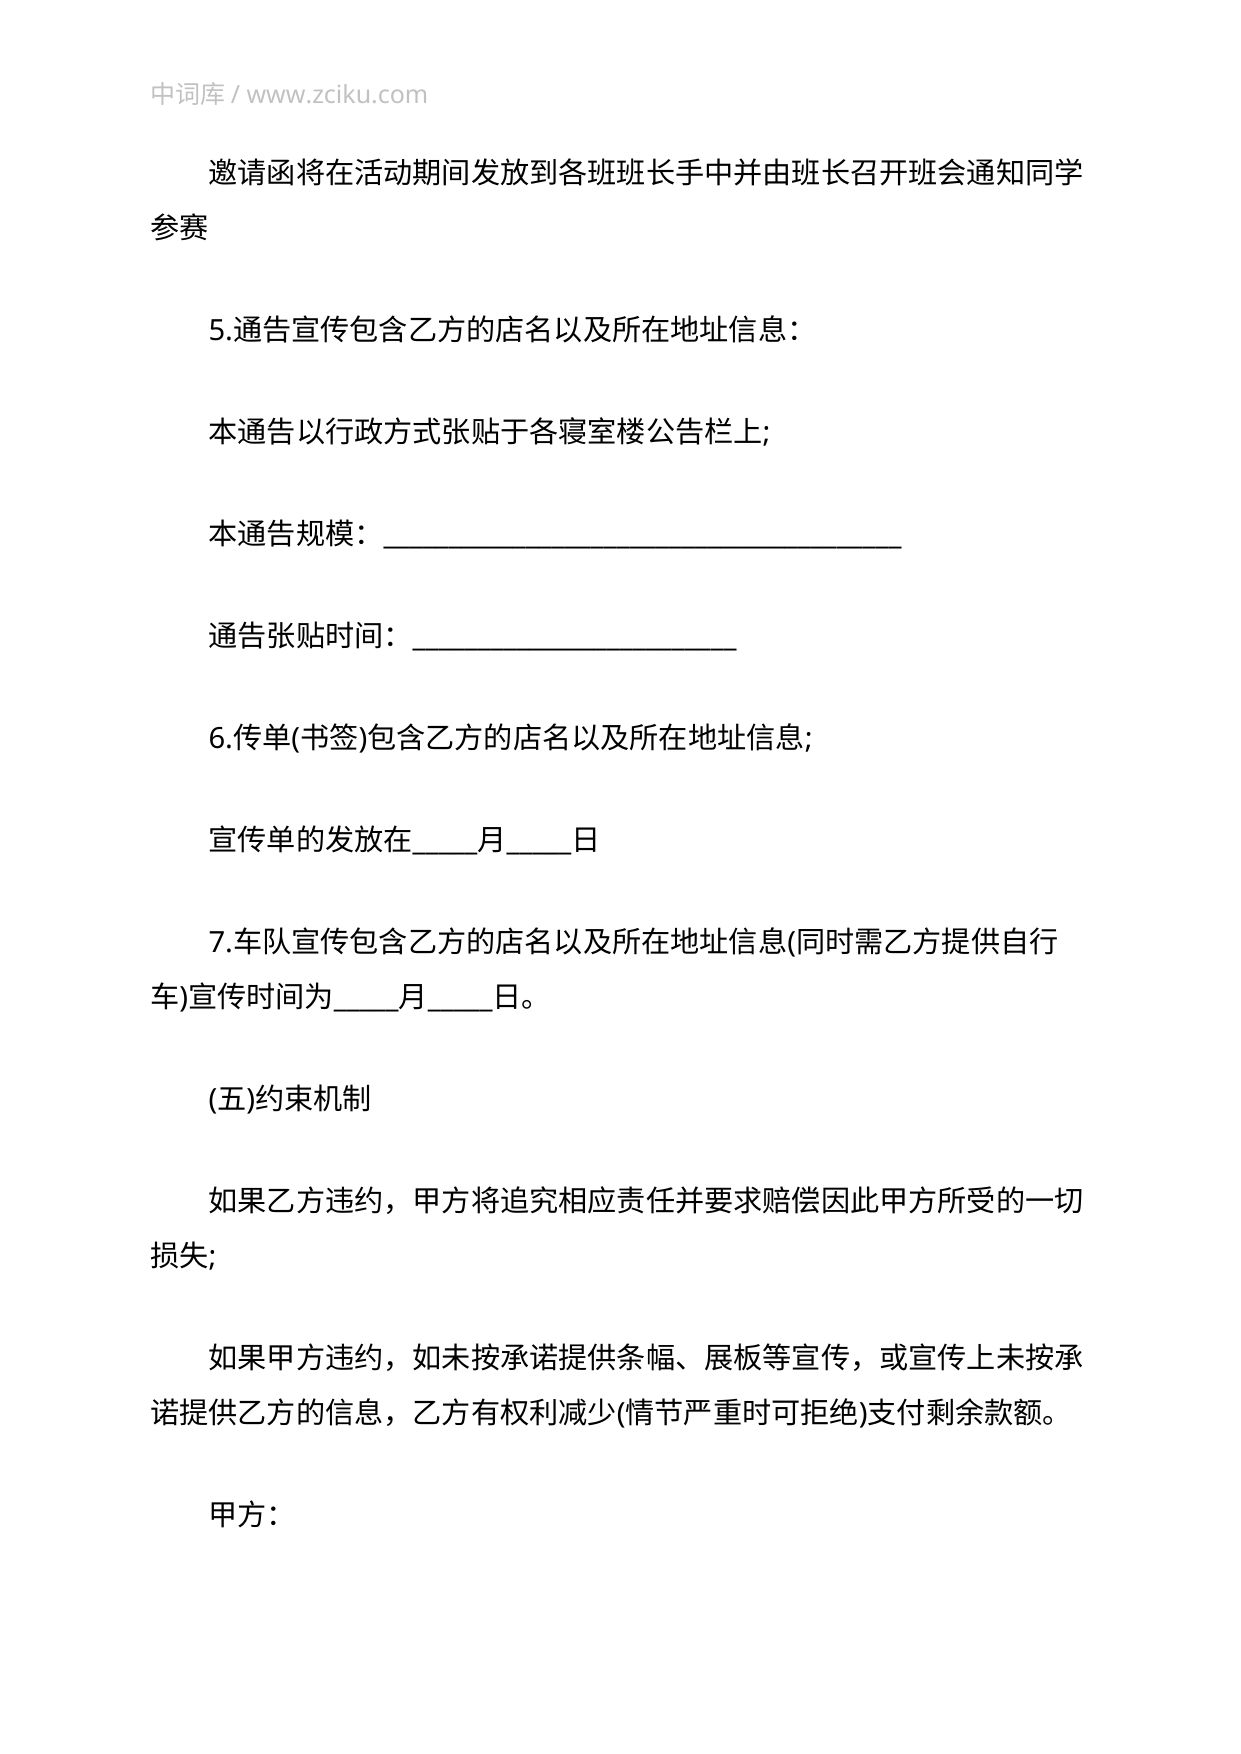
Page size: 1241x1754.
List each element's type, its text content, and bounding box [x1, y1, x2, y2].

text 甲方： [150, 1491, 1090, 1533]
text 本通告以行政方式张贴于各寝室楼公告栏上; [150, 409, 1090, 451]
text 通告张贴时间：_________________________ [150, 613, 1090, 655]
text 本通告规模：________________________________________ [150, 511, 1090, 553]
text (五)约束机制 [150, 1076, 1090, 1118]
text 邀请函将在活动期间发放到各班班长手中并由班长召开班会通知同学参赛 [150, 150, 1090, 247]
text 宣传单的发放在_____月_____日 [150, 817, 1090, 859]
text 7.车队宣传包含乙方的店名以及所在地址信息(同时需乙方提供自行车)宣传时间为_____月_____日。 [150, 918, 1090, 1016]
text 如果乙方违约，甲方将追究相应责任并要求赔偿因此甲方所受的一切损失; [150, 1177, 1090, 1275]
text 如果甲方违约，如未按承诺提供条幅、展板等宣传，或宣传上未按承诺提供乙方的信息，乙方有权利减少(情节严重时可拒绝)支付剩余款额。 [150, 1334, 1090, 1432]
text 6.传单(书签)包含乙方的店名以及所在地址信息; [150, 714, 1090, 757]
text 5.通告宣传包含乙方的店名以及所在地址信息： [150, 307, 1090, 349]
